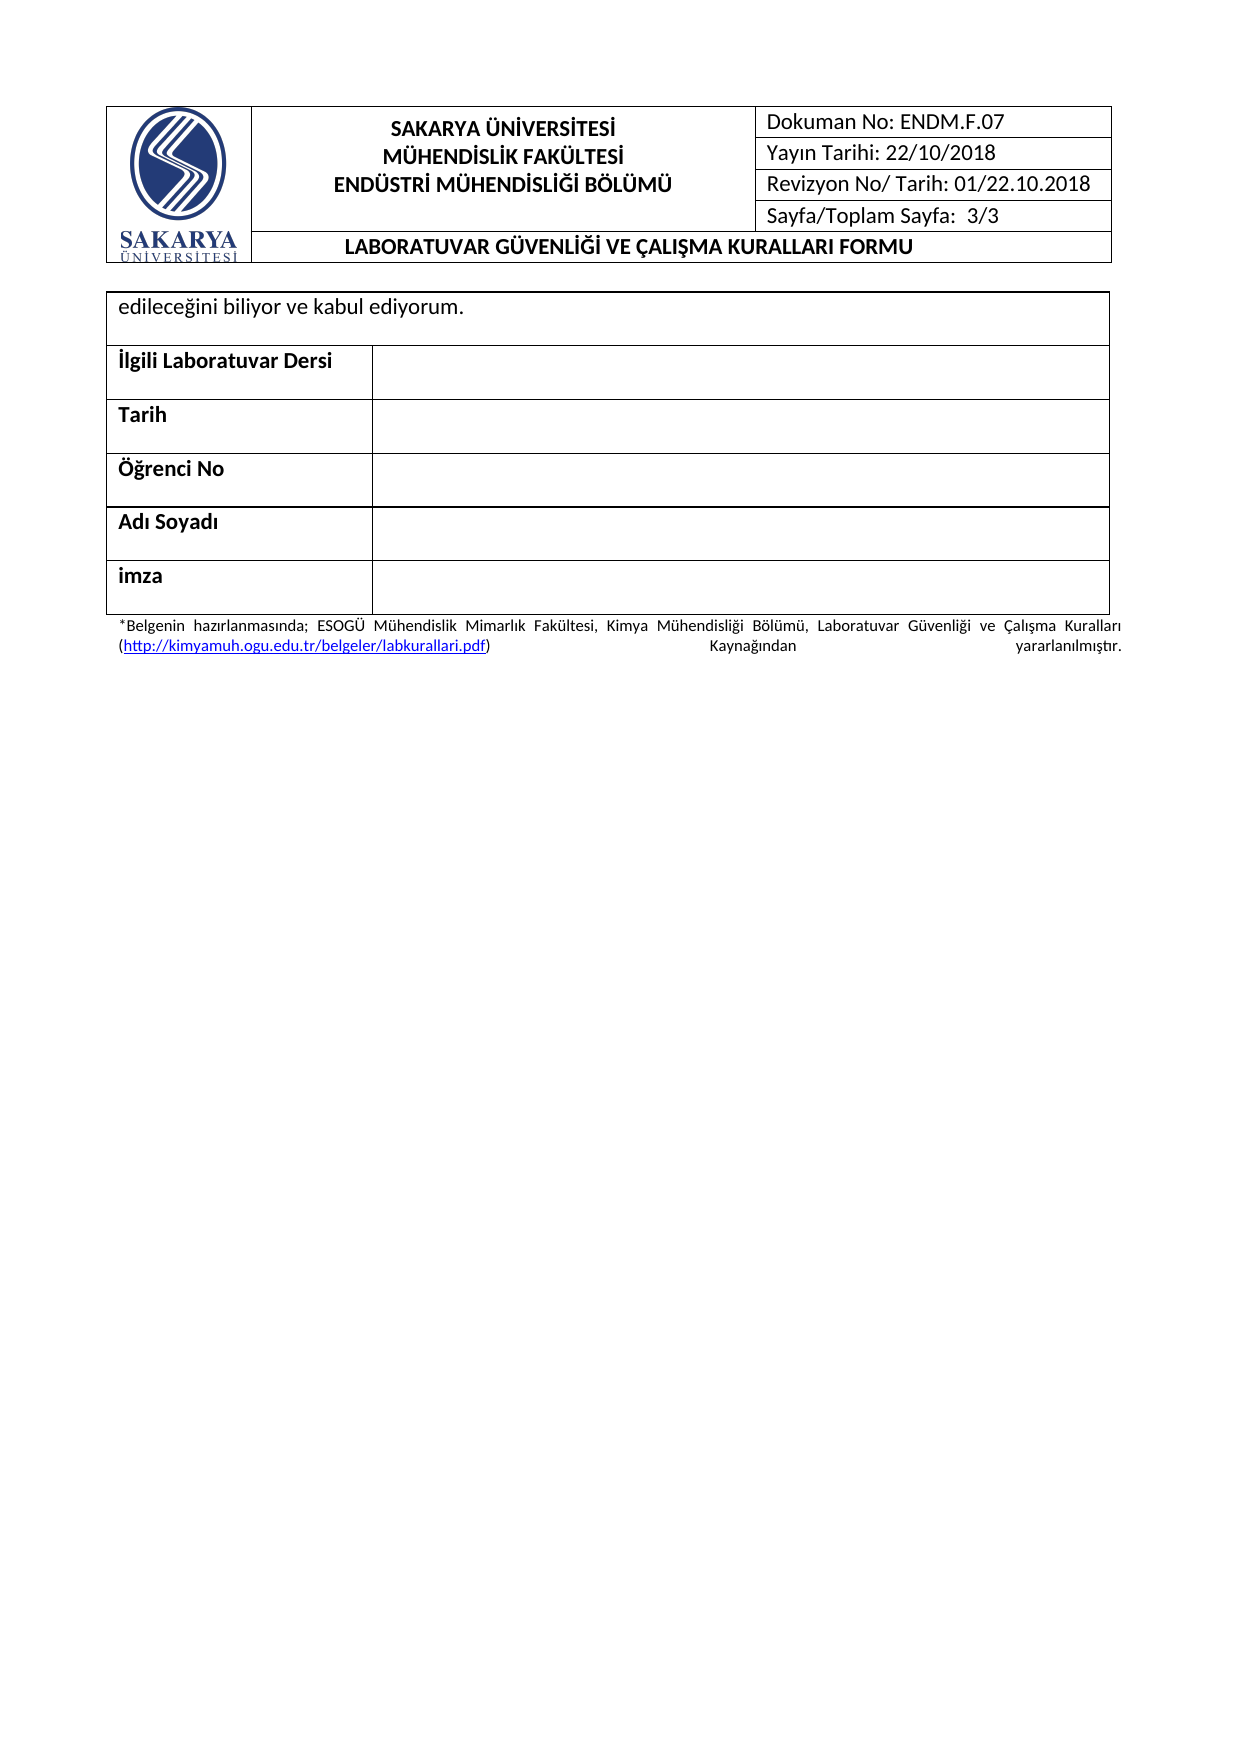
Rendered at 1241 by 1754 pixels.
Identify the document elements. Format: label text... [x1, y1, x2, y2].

table_cell imza [107, 561, 372, 614]
table_cell [373, 561, 1109, 614]
text *Belgenin hazırlanmasında; ESOGÜ Mühendislik Mimarlık Fakültesi, Kimya Mühendisliği Bölümü, Laboratuvar Güvenliği ve Çalışma Kuralları (http://kimyamuh.ogu.edu.tr/belgeler/labkurallari.pdf) Kaynağından yararlanılmıştır. [118, 615, 1122, 683]
table_cell [373, 454, 1109, 506]
table_cell Tarih [107, 400, 372, 453]
table_cell [373, 400, 1109, 453]
table_cell Öğrenci No [107, 454, 372, 506]
picture [121, 107, 237, 262]
table_cell [373, 508, 1109, 560]
table_cell Adı Soyadı [107, 508, 372, 560]
table_cell İlgili Laboratuvar Dersi [107, 346, 372, 399]
table_cell [373, 346, 1109, 399]
